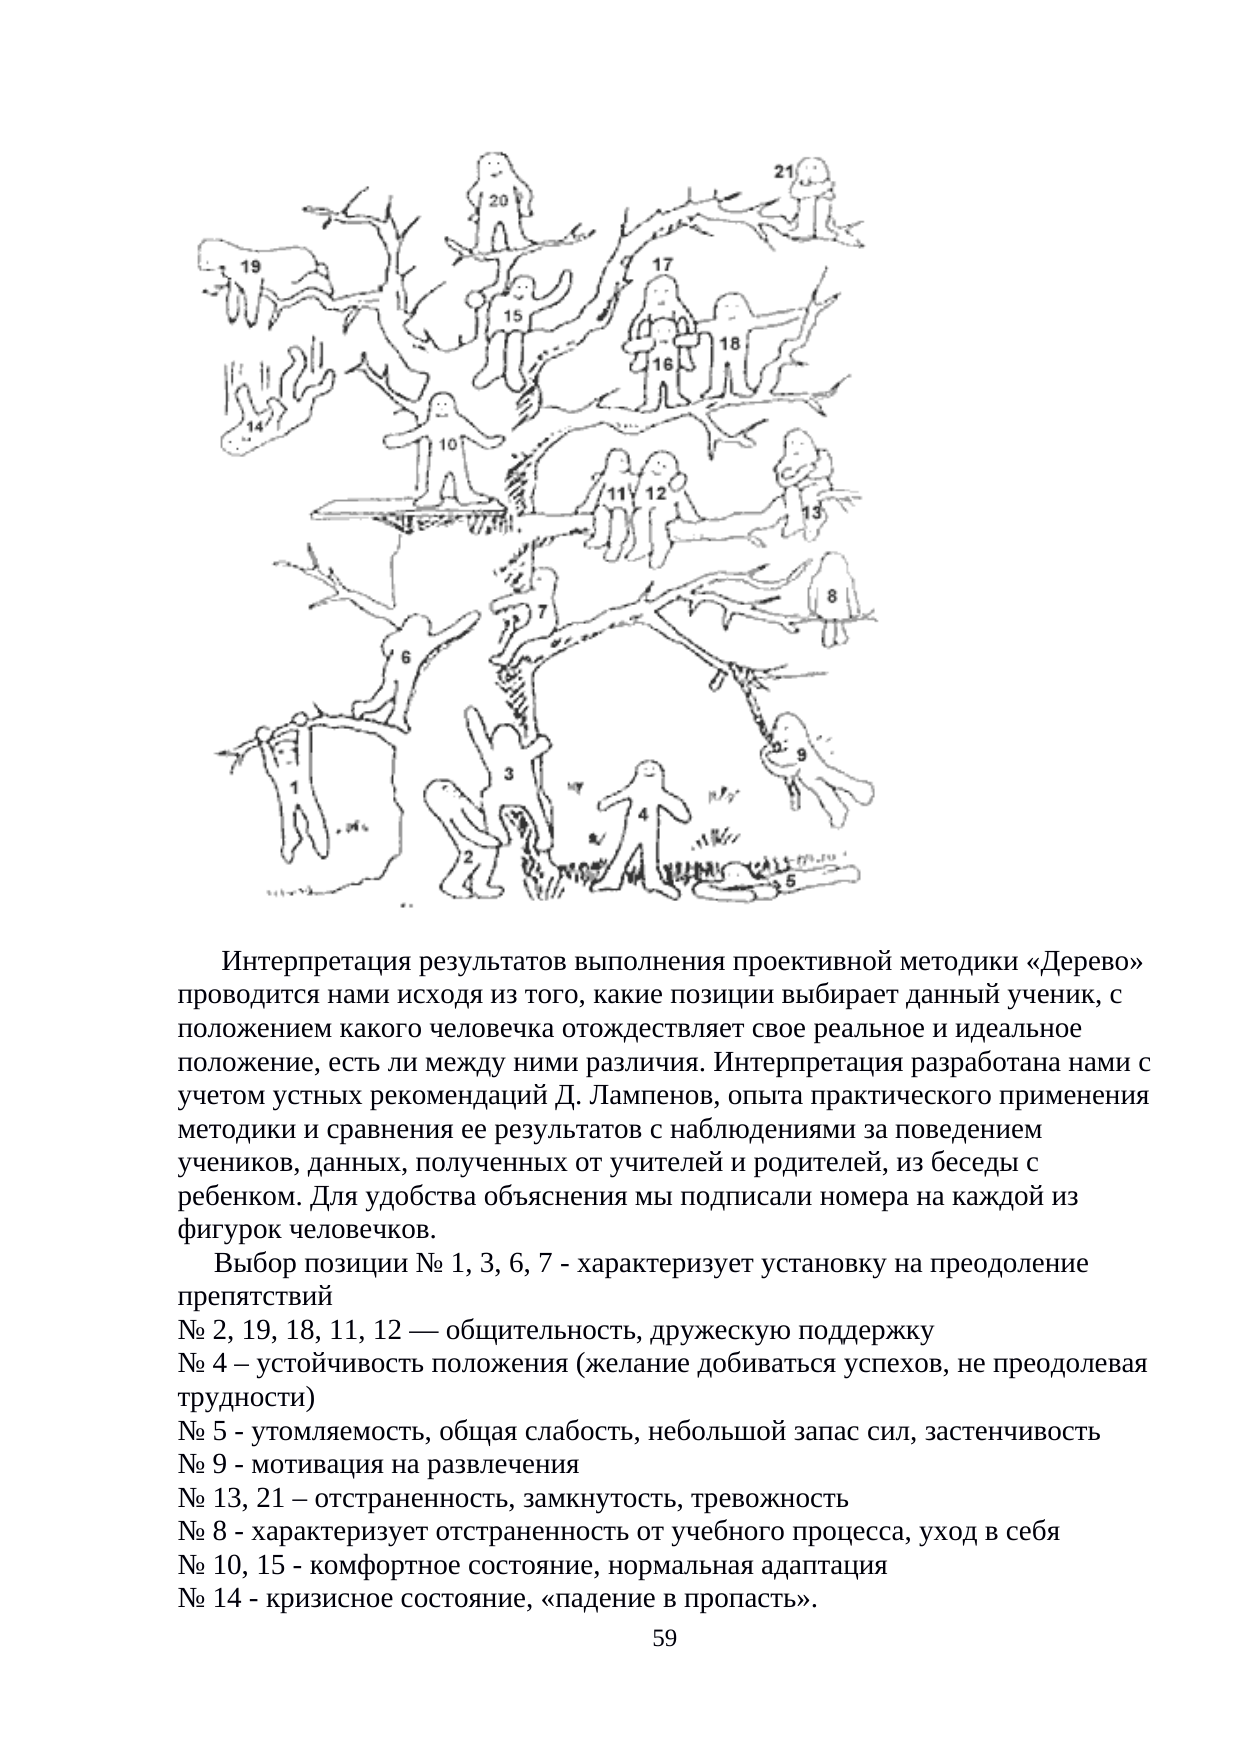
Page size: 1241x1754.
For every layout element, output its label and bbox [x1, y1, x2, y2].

picture [177, 118, 882, 944]
text [177, 118, 1152, 1614]
